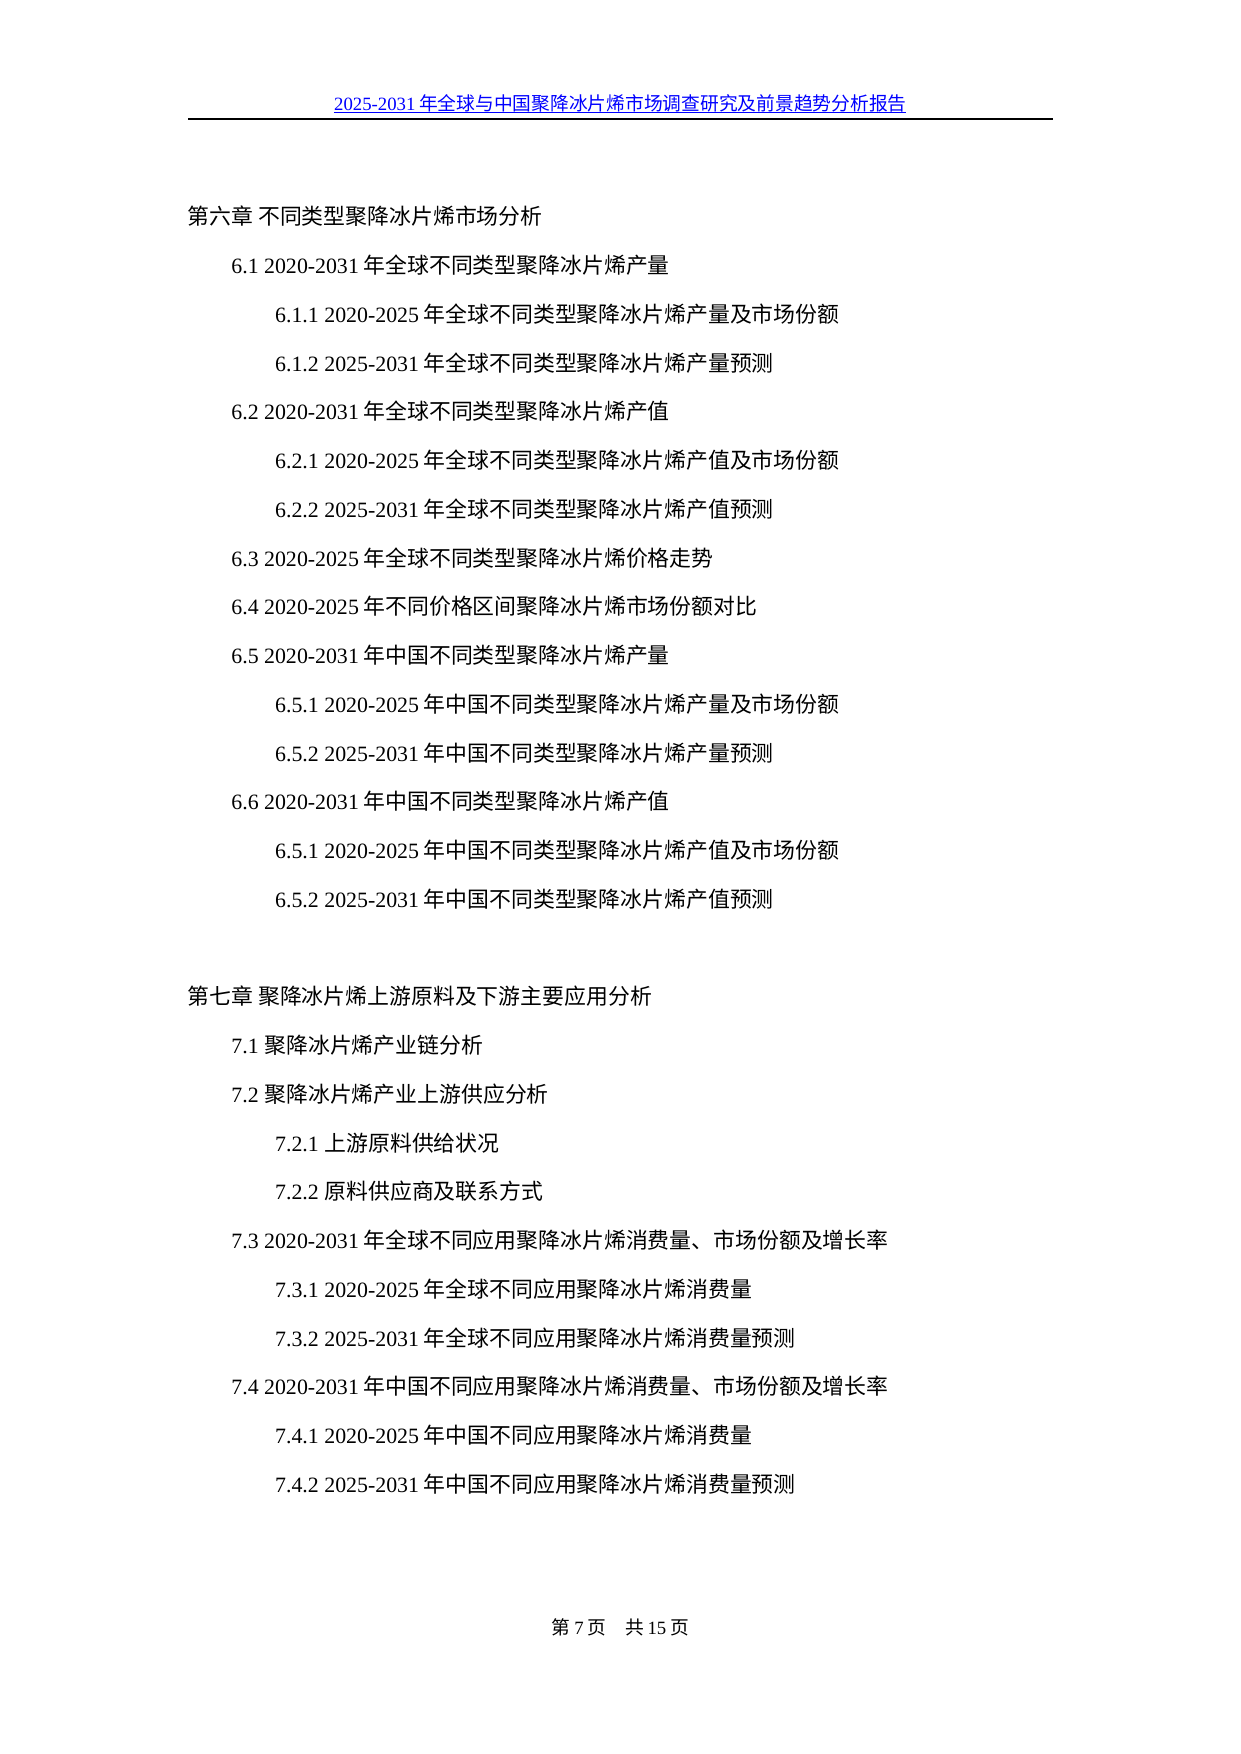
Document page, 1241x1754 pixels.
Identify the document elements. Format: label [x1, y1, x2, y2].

text [187, 150, 1053, 1499]
